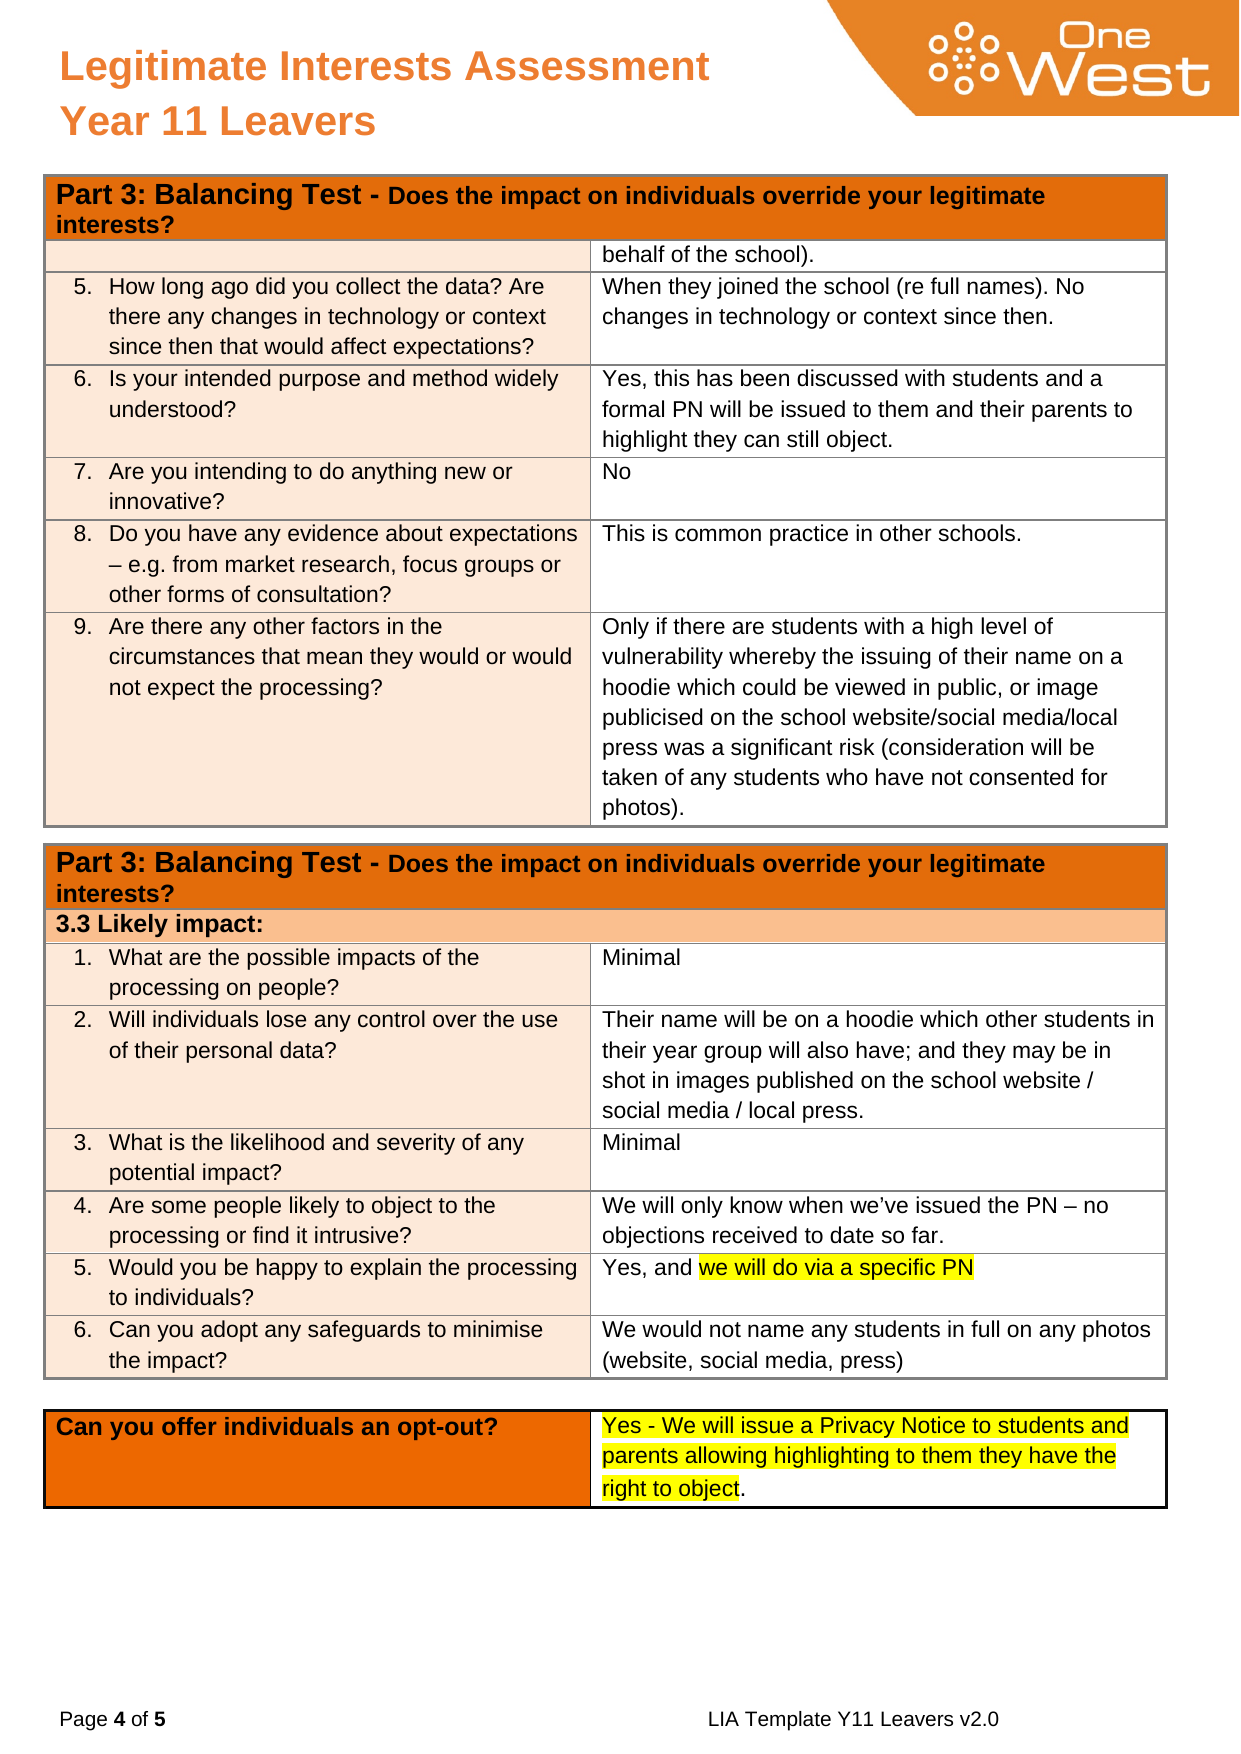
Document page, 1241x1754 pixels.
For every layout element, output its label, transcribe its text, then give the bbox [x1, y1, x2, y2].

table_cell What are the possible impacts of the processing on people? [46, 944, 590, 1005]
table_cell Only if there are students with a high level of vulnerability whereby the issuing of their name on a hoodie which could be viewed in public, or image publicised on the school website/social media/local press was a significant risk (consideration will be taken of any students who have not consented for photos). [591, 613, 1165, 825]
table_cell Will individuals lose any control over the use of their personal data? [46, 1006, 590, 1128]
table_header Yes - We will issue a Privacy Notice to students and parents allowing highlighting to them they have the right to object. [591, 1412, 1165, 1506]
table_cell Minimal [591, 944, 1165, 1005]
table_cell Yes, this has been discussed with students and a formal PN will be issued to them and their parents to highlight they can still object. [591, 366, 1165, 456]
table_header Part 3: Balancing Test - Does the impact on individuals override your legitimate interests? [46, 177, 1165, 239]
table_cell What is the likelihood and severity of any potential impact? [46, 1129, 590, 1190]
table_cell We will only know when we’ve issued the PN – no objections received to date so far. [591, 1192, 1165, 1252]
table_cell Are some people likely to object to the processing or find it intrusive? [46, 1192, 590, 1252]
table_cell Is your intended purpose and method widely understood? [46, 366, 590, 456]
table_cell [591, 241, 1165, 271]
table_cell Minimal [591, 1129, 1165, 1190]
table_cell We would not name any students in full on any photos (website, social media, press) [591, 1316, 1165, 1377]
table_cell Would you be happy to explain the processing to individuals? [46, 1254, 590, 1315]
table_cell No [591, 458, 1165, 519]
table_cell 3.3 Likely impact: [46, 910, 1165, 942]
table_cell Can you adopt any safeguards to minimise the impact? [46, 1316, 590, 1377]
table_cell When they joined the school (re full names). No changes in technology or context since then. [591, 273, 1165, 364]
table_cell How long ago did you collect the data? Are there any changes in technology or context since then that would affect expectations? [46, 273, 590, 364]
table_header Can you offer individuals an opt-out? [46, 1412, 590, 1506]
table_cell Are you intending to do anything new or innovative? [46, 458, 590, 519]
table_header Part 3: Balancing Test - Does the impact on individuals override your legitimate interests? [46, 846, 1165, 908]
table_cell Yes, and we will do via a specific PN [591, 1254, 1165, 1315]
table_cell Their name will be on a hoodie which other students in their year group will also have; and they may be in shot in images published on the school website / social media / local press. [591, 1006, 1165, 1128]
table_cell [46, 241, 590, 271]
picture [813, 0, 1240, 116]
table_cell This is common practice in other schools. [591, 521, 1165, 611]
table_cell Do you have any evidence about expectations – e.g. from market research, focus groups or other forms of consultation? [46, 521, 590, 611]
table_cell Are there any other factors in the circumstances that mean they would or would not expect the processing? [46, 613, 590, 825]
